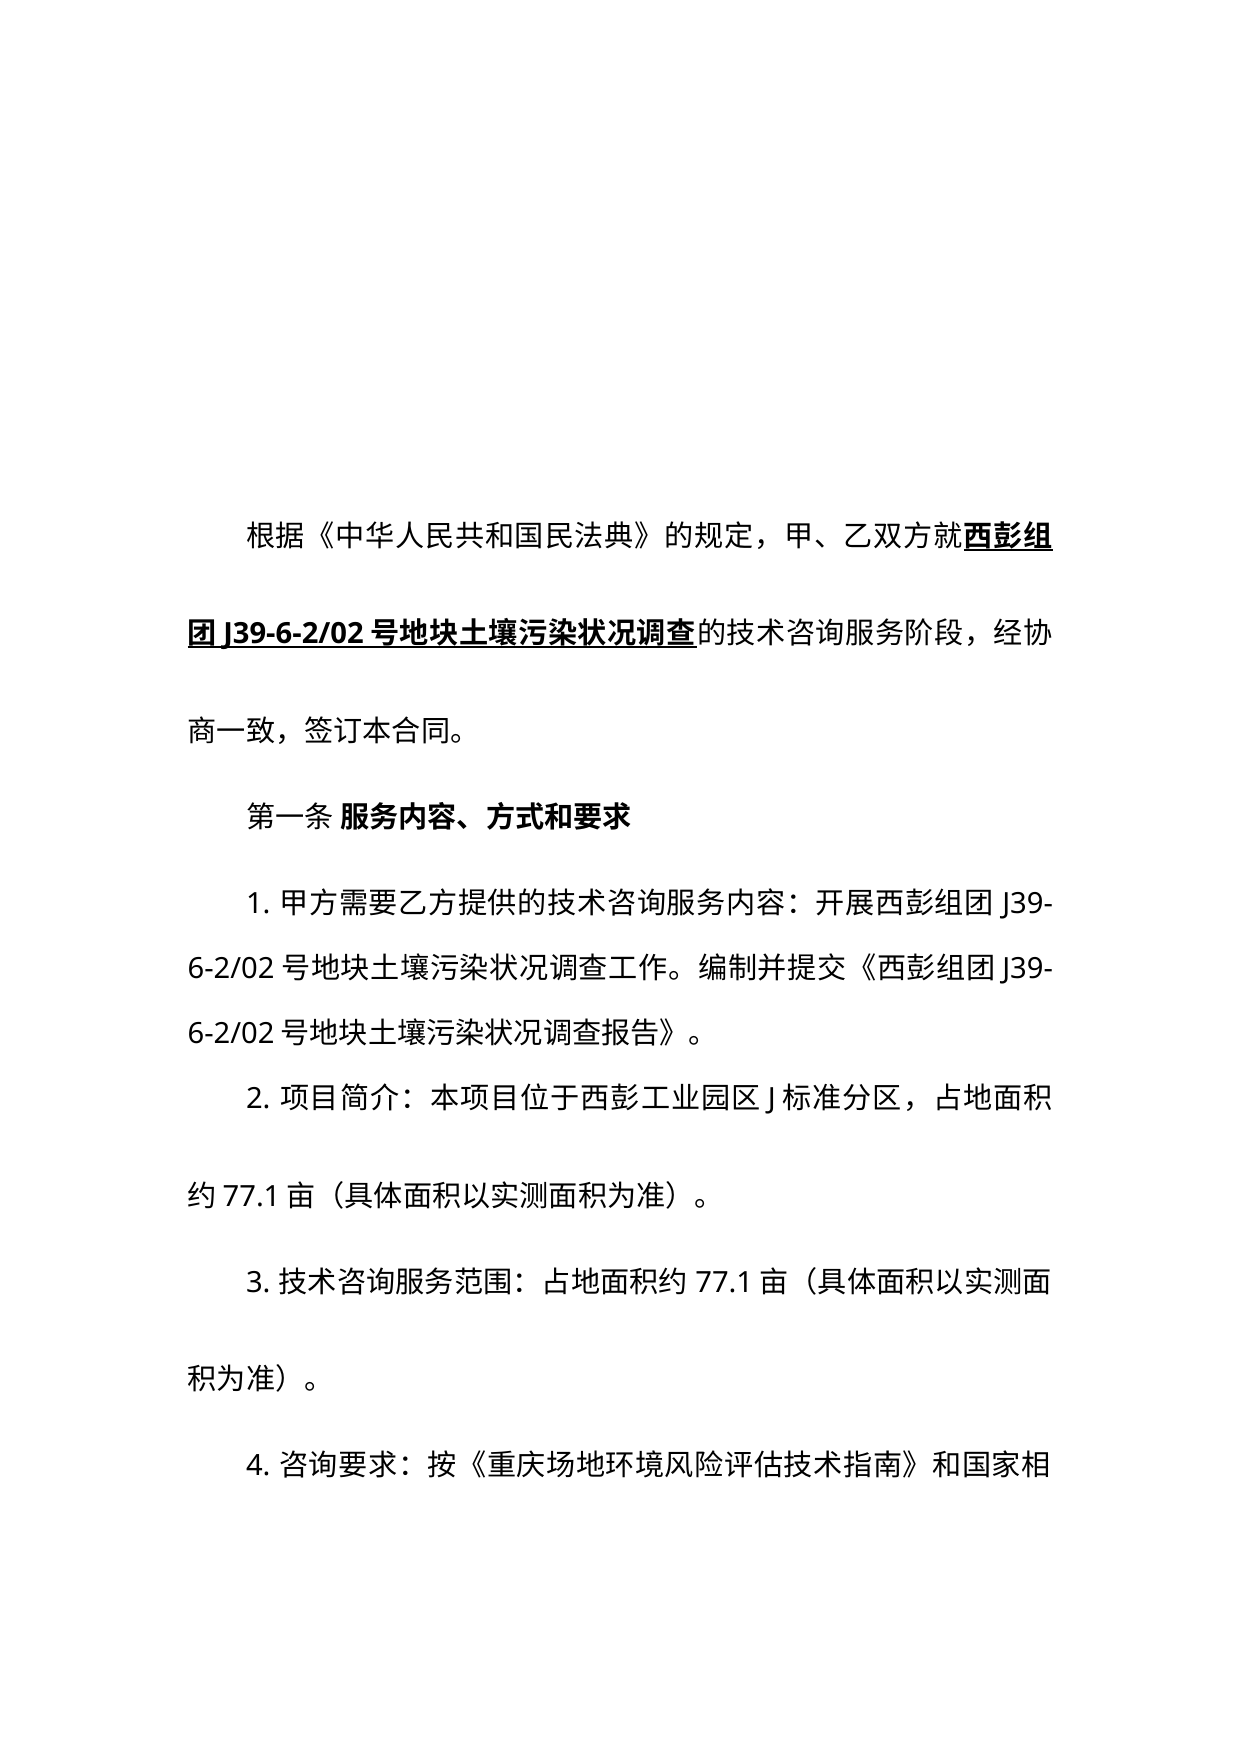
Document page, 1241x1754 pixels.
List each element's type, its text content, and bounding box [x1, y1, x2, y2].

text 1. 甲方需要乙方提供的技术咨询服务内容：开展西彭组团J39-6-2/02号地块土壤污染状况调查工作。编制并提交《西彭组团J39-6-2/02号地块土壤污染状况调查报告》。 [187, 868, 1053, 1063]
text 根据《中华人民共和国民法典》的规定，甲、乙双方就西彭组团J39-6-2/02号地块土壤污染状况调查的技术咨询服务阶段，经协商一致，签订本合同。 [187, 501, 1053, 761]
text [187, 1431, 1053, 1496]
text 3. 技术咨询服务范围：占地面积约77.1亩（具体面积以实测面积为准）。 [187, 1247, 1053, 1409]
text 第一条 服务内容、方式和要求 [187, 782, 1053, 847]
text 2. 项目简介：本项目位于西彭工业园区J标准分区，占地面积约77.1亩（具体面积以实测面积为准）。 [187, 1063, 1053, 1226]
